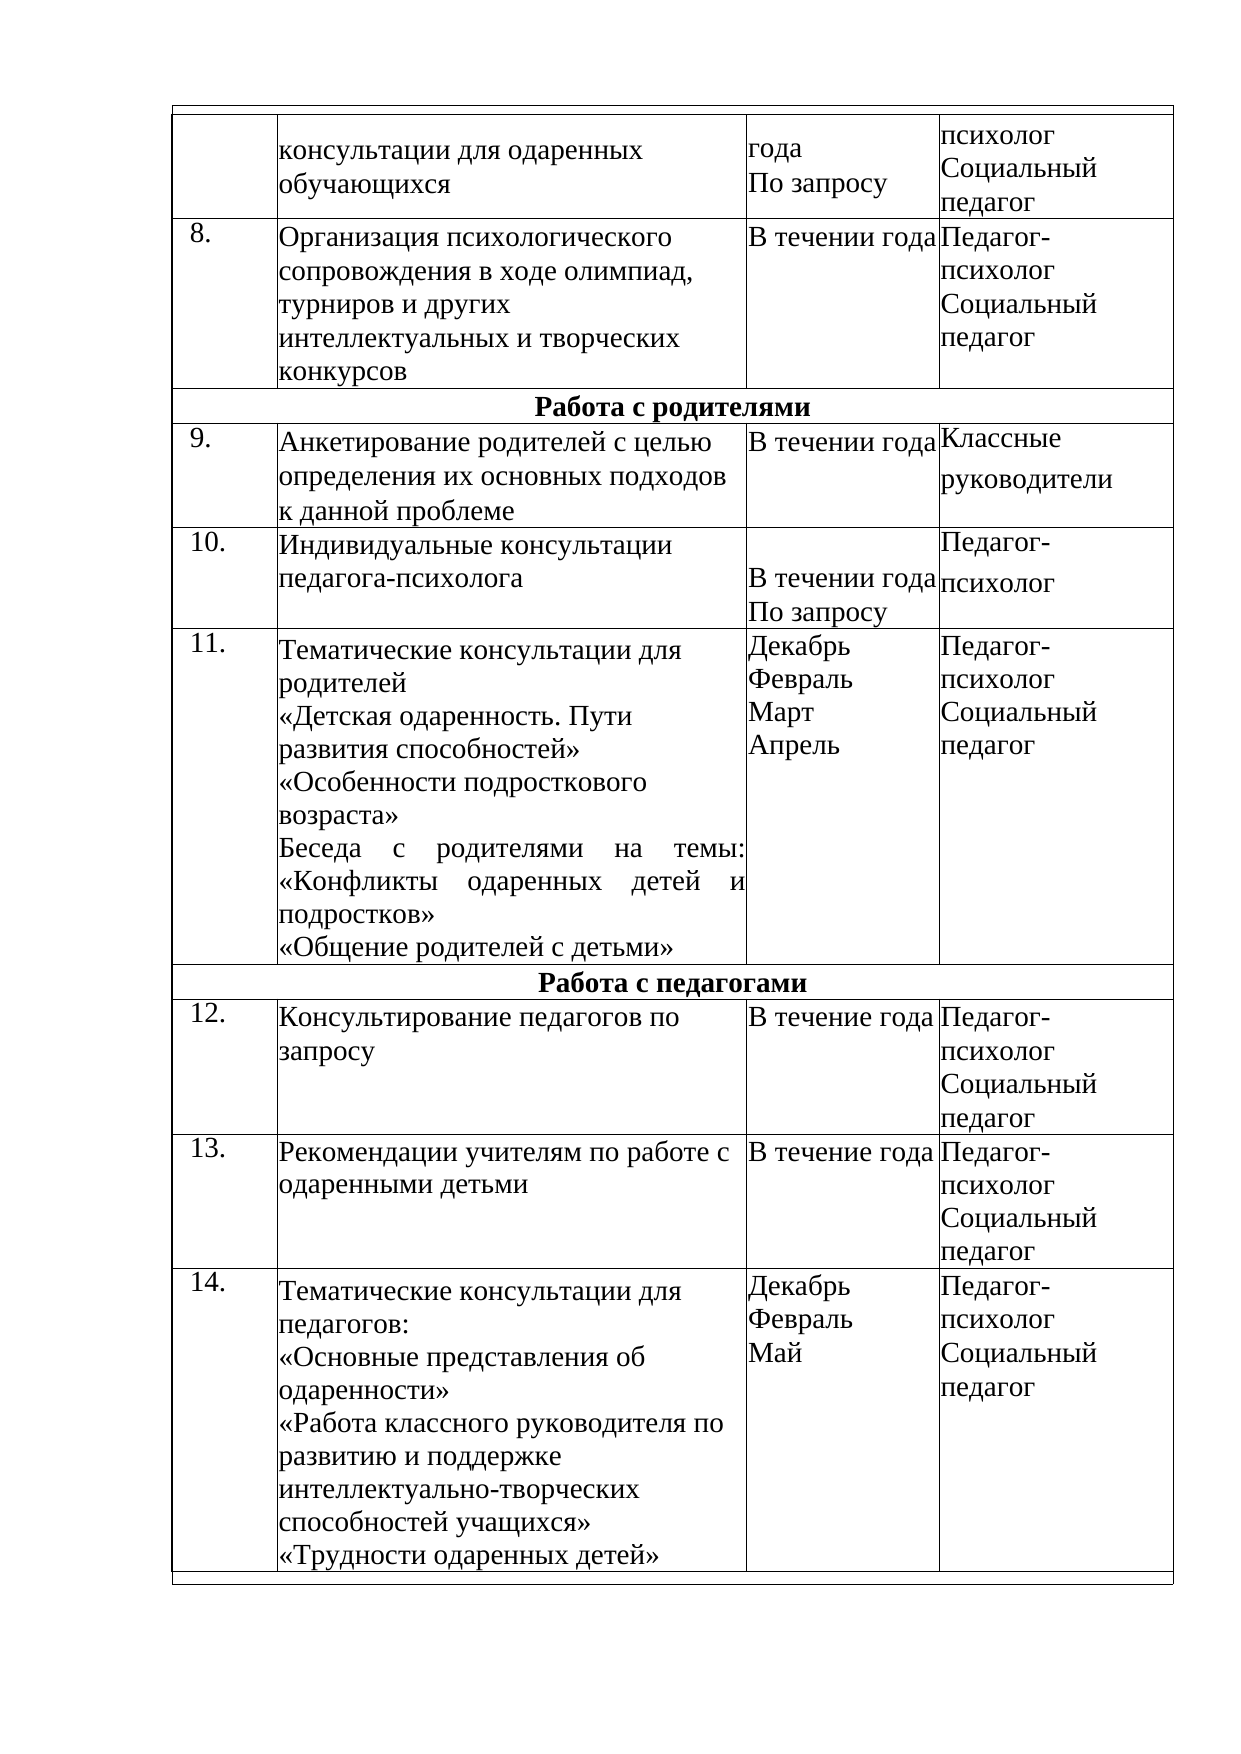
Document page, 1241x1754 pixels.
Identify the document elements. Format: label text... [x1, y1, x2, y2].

table_cell Декабрь Февраль Март Апрель [747, 629, 939, 963]
table_cell Педагог- психолог Социальный педагог [940, 219, 1173, 388]
table_cell Организация психологического сопровождения в ходе олимпиад, турниров и других интеллектуальных и творческих конкурсов [278, 219, 746, 388]
table_cell Тематические консультации для педагогов: «Основные представления об одаренности» «Работа классного руководителя по развитию и поддержке интеллектуально-творческих способностей учащихся» «Трудности одаренных детей» [278, 1269, 746, 1571]
table_cell 14. [173, 1269, 277, 1571]
table_cell Работа с родителями [173, 389, 1173, 423]
table_header года По запросу [747, 115, 939, 218]
table_header [173, 115, 277, 218]
table_cell В течение года [747, 1000, 939, 1133]
table_cell Консультирование педагогов по запросу [278, 1000, 746, 1133]
table_cell Педагог- психолог [940, 528, 1173, 628]
table_cell В течении года [747, 424, 939, 527]
table_cell Анкетирование родителей с целью определения их основных подходов к данной проблеме [278, 424, 746, 527]
table_cell Классные руководители [940, 424, 1173, 527]
table_cell Рекомендации учителям по работе с одаренными детьми [278, 1135, 746, 1267]
table_cell 13. [173, 1135, 277, 1267]
table_cell Педагог- психолог Социальный педагог [940, 1269, 1173, 1571]
table_cell Педагог- психолог Социальный педагог [940, 629, 1173, 963]
table_cell Работа с педагогами [173, 965, 1173, 998]
table_cell В течении года По запросу [747, 528, 939, 628]
table_cell 11. [173, 629, 277, 963]
table_cell В течении года [747, 219, 939, 388]
table_cell Декабрь Февраль Май [747, 1269, 939, 1571]
table_header психолог Социальный педагог [940, 115, 1173, 218]
table_cell Тематические консультации для родителей «Детская одаренность. Пути развития способностей» «Особенности подросткового возраста» Беседа с родителями на темы: «Конфликты одаренных детей и подростков» «Общение родителей с детьми» [278, 629, 746, 963]
table_cell В течение года [747, 1135, 939, 1267]
table_cell 10. [173, 528, 277, 628]
table_cell Педагог- психолог Социальный педагог [940, 1135, 1173, 1267]
table_cell 9. [173, 424, 277, 527]
table_cell 12. [173, 1000, 277, 1133]
table_cell Индивидуальные консультации педагога-психолога [278, 528, 746, 628]
table_cell Педагог- психолог Социальный педагог [940, 1000, 1173, 1133]
table_cell 8. [173, 219, 277, 388]
table_header консультации для одаренных обучающихся [278, 115, 746, 218]
